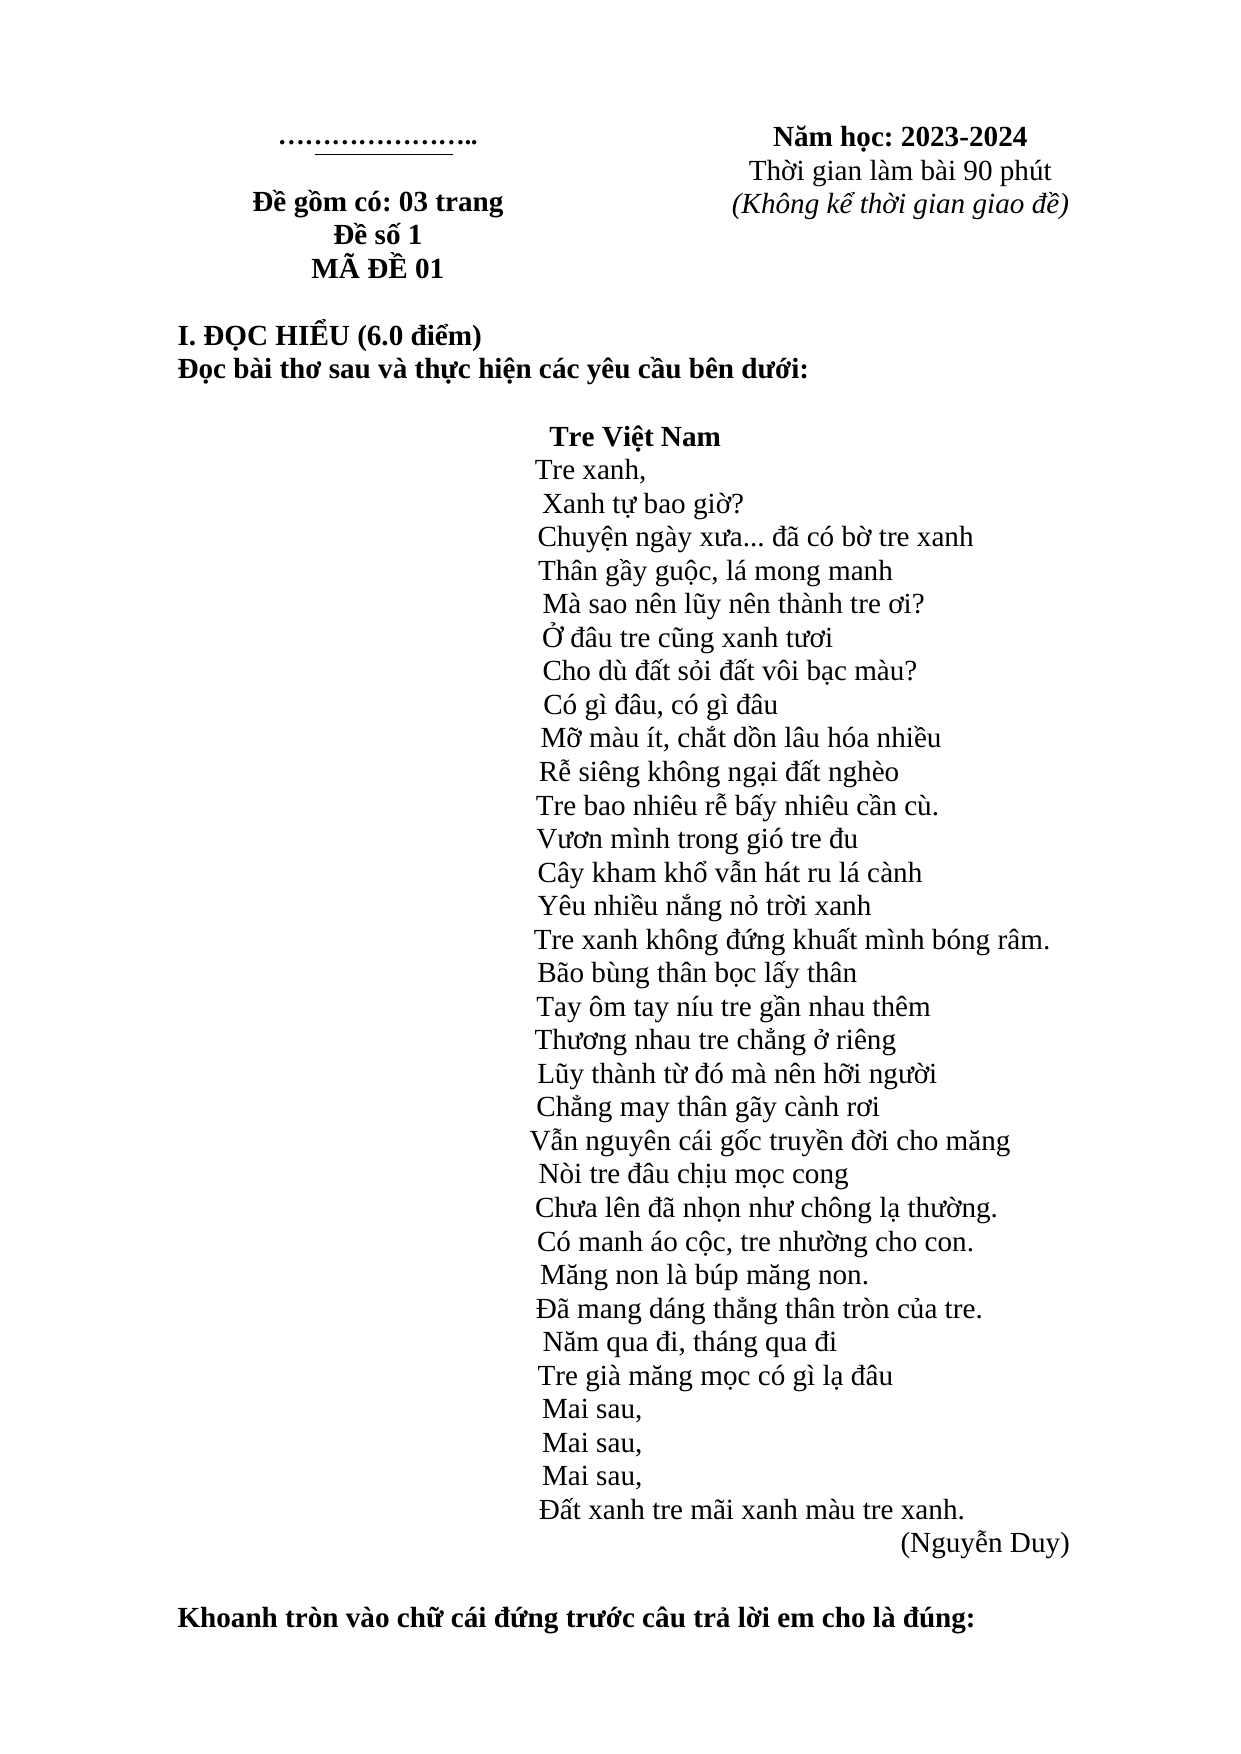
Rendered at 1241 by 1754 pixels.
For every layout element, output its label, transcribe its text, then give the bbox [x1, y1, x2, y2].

text Măng non là búp măng non. [177, 1257, 1122, 1291]
text Mai sau, [177, 1391, 1122, 1425]
text Thân gầy guộc, lá mong manh [177, 553, 1122, 586]
text Đã mang dáng thẳng thân tròn của tre. [177, 1291, 1122, 1324]
text Tre xanh, [177, 452, 1122, 486]
text Vẫn nguyên cái gốc truyền đời cho măng [177, 1123, 1122, 1157]
text Chuyện ngày xưa... đã có bờ tre xanh [177, 519, 1122, 553]
text Xanh tự bao giờ? [177, 486, 1122, 519]
text Mai sau, [177, 1458, 1122, 1492]
text Thương nhau tre chẳng ở riêng [177, 1022, 1122, 1056]
text Mai sau, [177, 1425, 1122, 1458]
text Mỡ màu ít, chắt dồn lâu hóa nhiều [177, 721, 1122, 754]
text Cây kham khổ vẫn hát ru lá cành [177, 855, 1122, 888]
text Có manh áo cộc, tre nhường cho con. [177, 1224, 1122, 1257]
text Bão bùng thân bọc lấy thân [177, 955, 1122, 989]
text (Nguyễn Duy) [177, 1526, 1122, 1559]
text Tre bao nhiêu rễ bấy nhiêu cần cù. [177, 788, 1122, 821]
text Cho dù đất sỏi đất vôi bạc màu? [177, 653, 1122, 687]
text Tre xanh không đứng khuất mình bóng râm. [177, 922, 1122, 955]
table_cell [589, 118, 1211, 318]
text Đọc bài thơ sau và thực hiện các yêu cầu bên dưới: [177, 352, 1122, 385]
text Chẳng may thân gãy cành rơi [177, 1089, 1122, 1123]
text Năm qua đi, tháng qua đi [177, 1324, 1122, 1358]
text Tre già măng mọc có gì lạ đâu [177, 1358, 1122, 1391]
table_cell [166, 118, 589, 318]
text I. ĐỌC HIỂU (6.0 điểm) [177, 318, 1122, 352]
text Lũy thành từ đó mà nên hỡi người [177, 1056, 1122, 1089]
text Tre Việt Nam [177, 419, 1122, 452]
text Ở đâu tre cũng xanh tươi [177, 620, 1122, 653]
text Khoanh tròn vào chữ cái đứng trước câu trả lời em cho là đúng: [177, 1600, 1122, 1634]
text Rễ siêng không ngại đất nghèo [177, 754, 1122, 788]
text Đất xanh tre mãi xanh màu tre xanh. [177, 1492, 1122, 1526]
text Chưa lên đã nhọn như chông lạ thường. [177, 1190, 1122, 1224]
text Nòi tre đâu chịu mọc cong [177, 1157, 1122, 1190]
text Vươn mình trong gió tre đu [177, 821, 1122, 855]
text Tay ôm tay níu tre gần nhau thêm [177, 989, 1122, 1022]
text Có gì đâu, có gì đâu [177, 687, 1122, 721]
text Yêu nhiều nắng nỏ trời xanh [177, 888, 1122, 922]
text Mà sao nên lũy nên thành tre ơi? [177, 586, 1122, 620]
